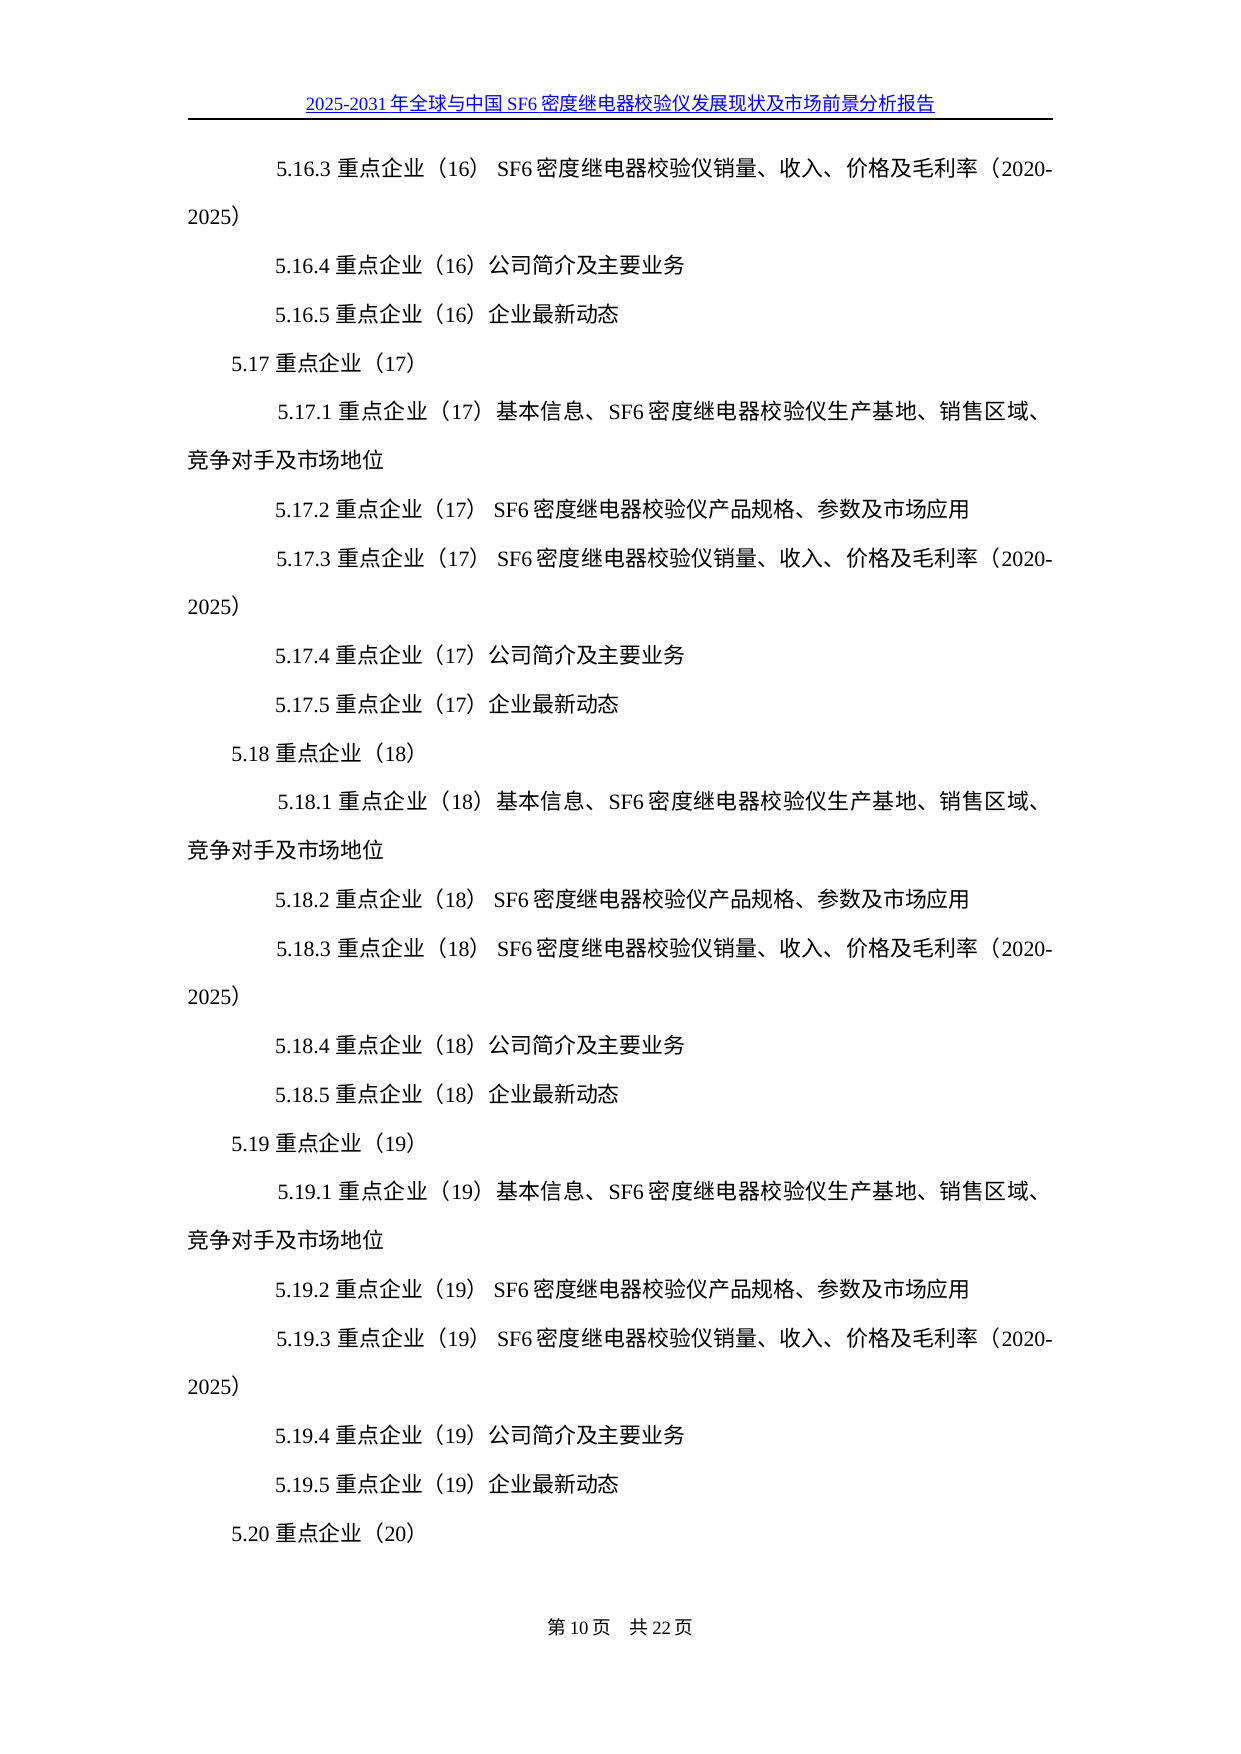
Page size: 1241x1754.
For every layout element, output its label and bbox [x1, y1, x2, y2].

text [187, 150, 1053, 1548]
